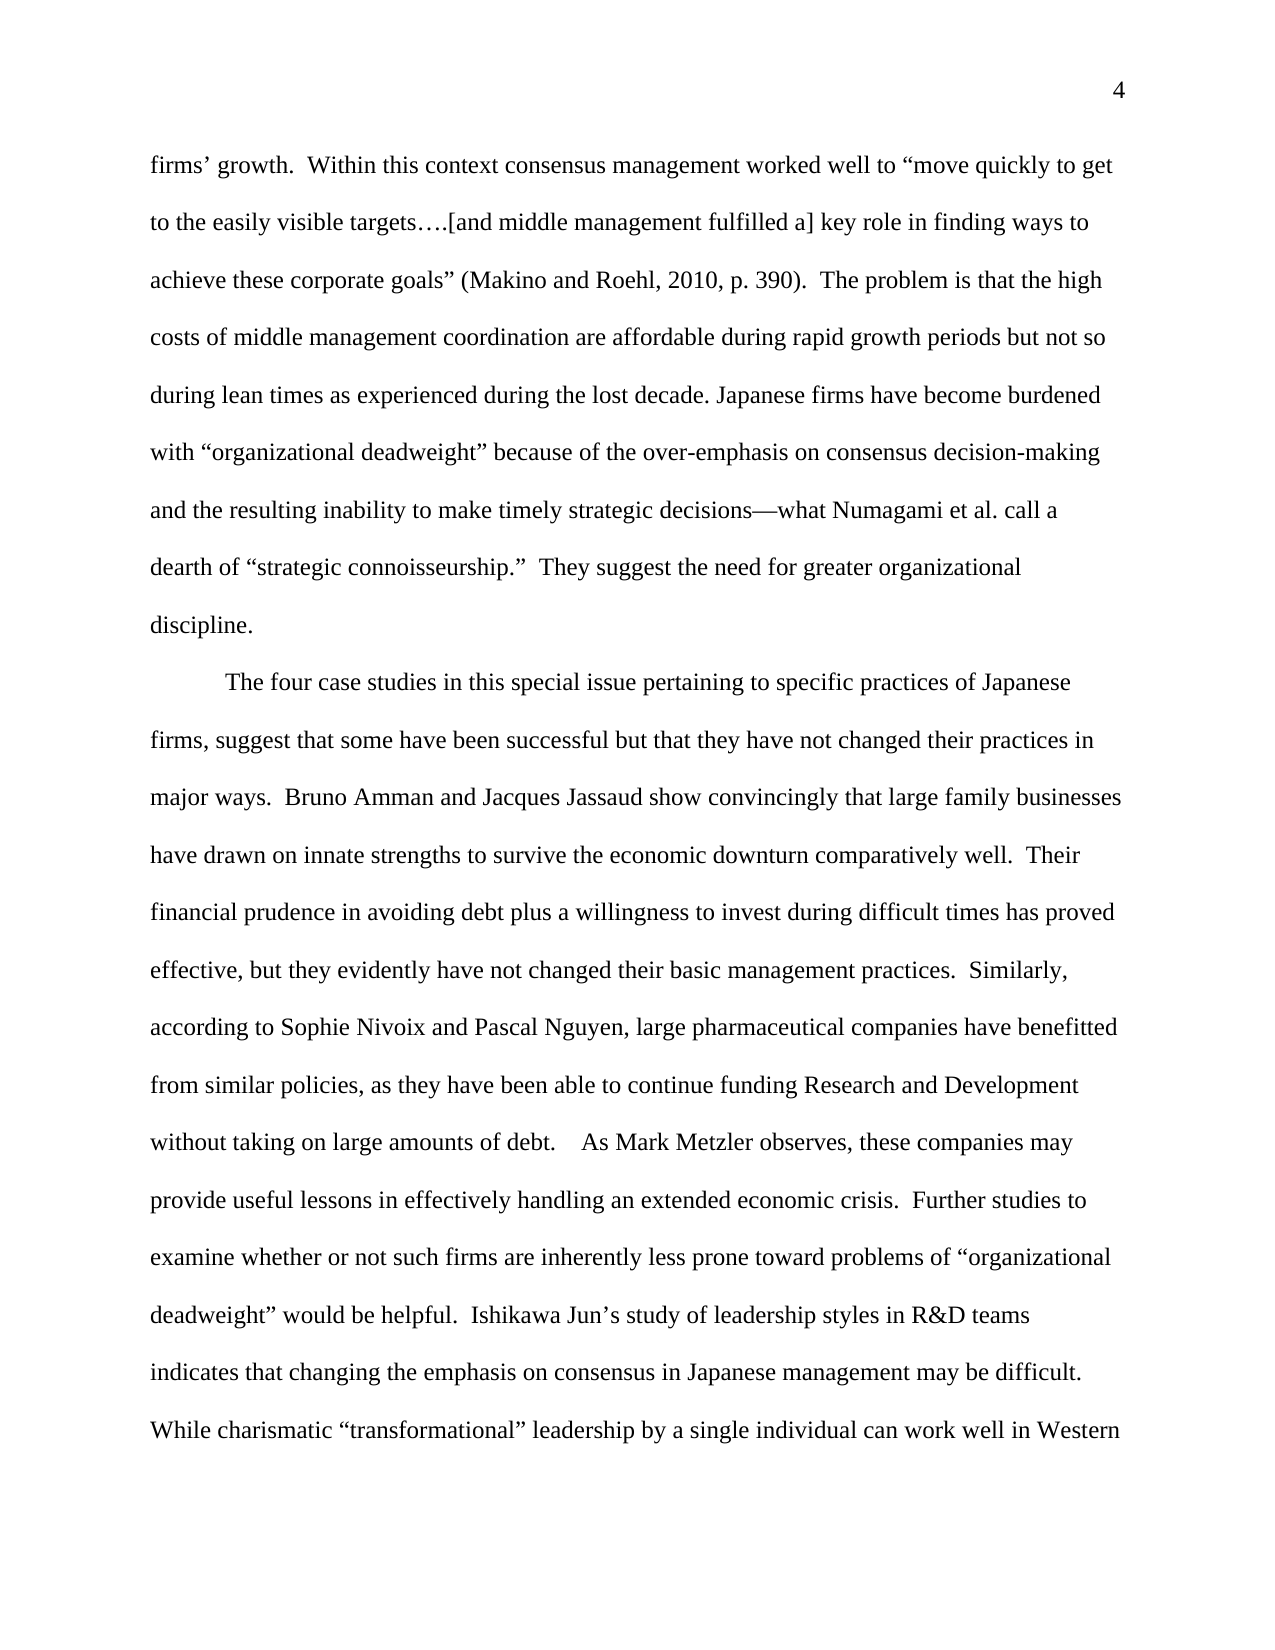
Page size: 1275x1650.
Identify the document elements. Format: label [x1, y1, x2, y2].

text [150, 667, 1125, 1444]
text [150, 150, 1125, 639]
